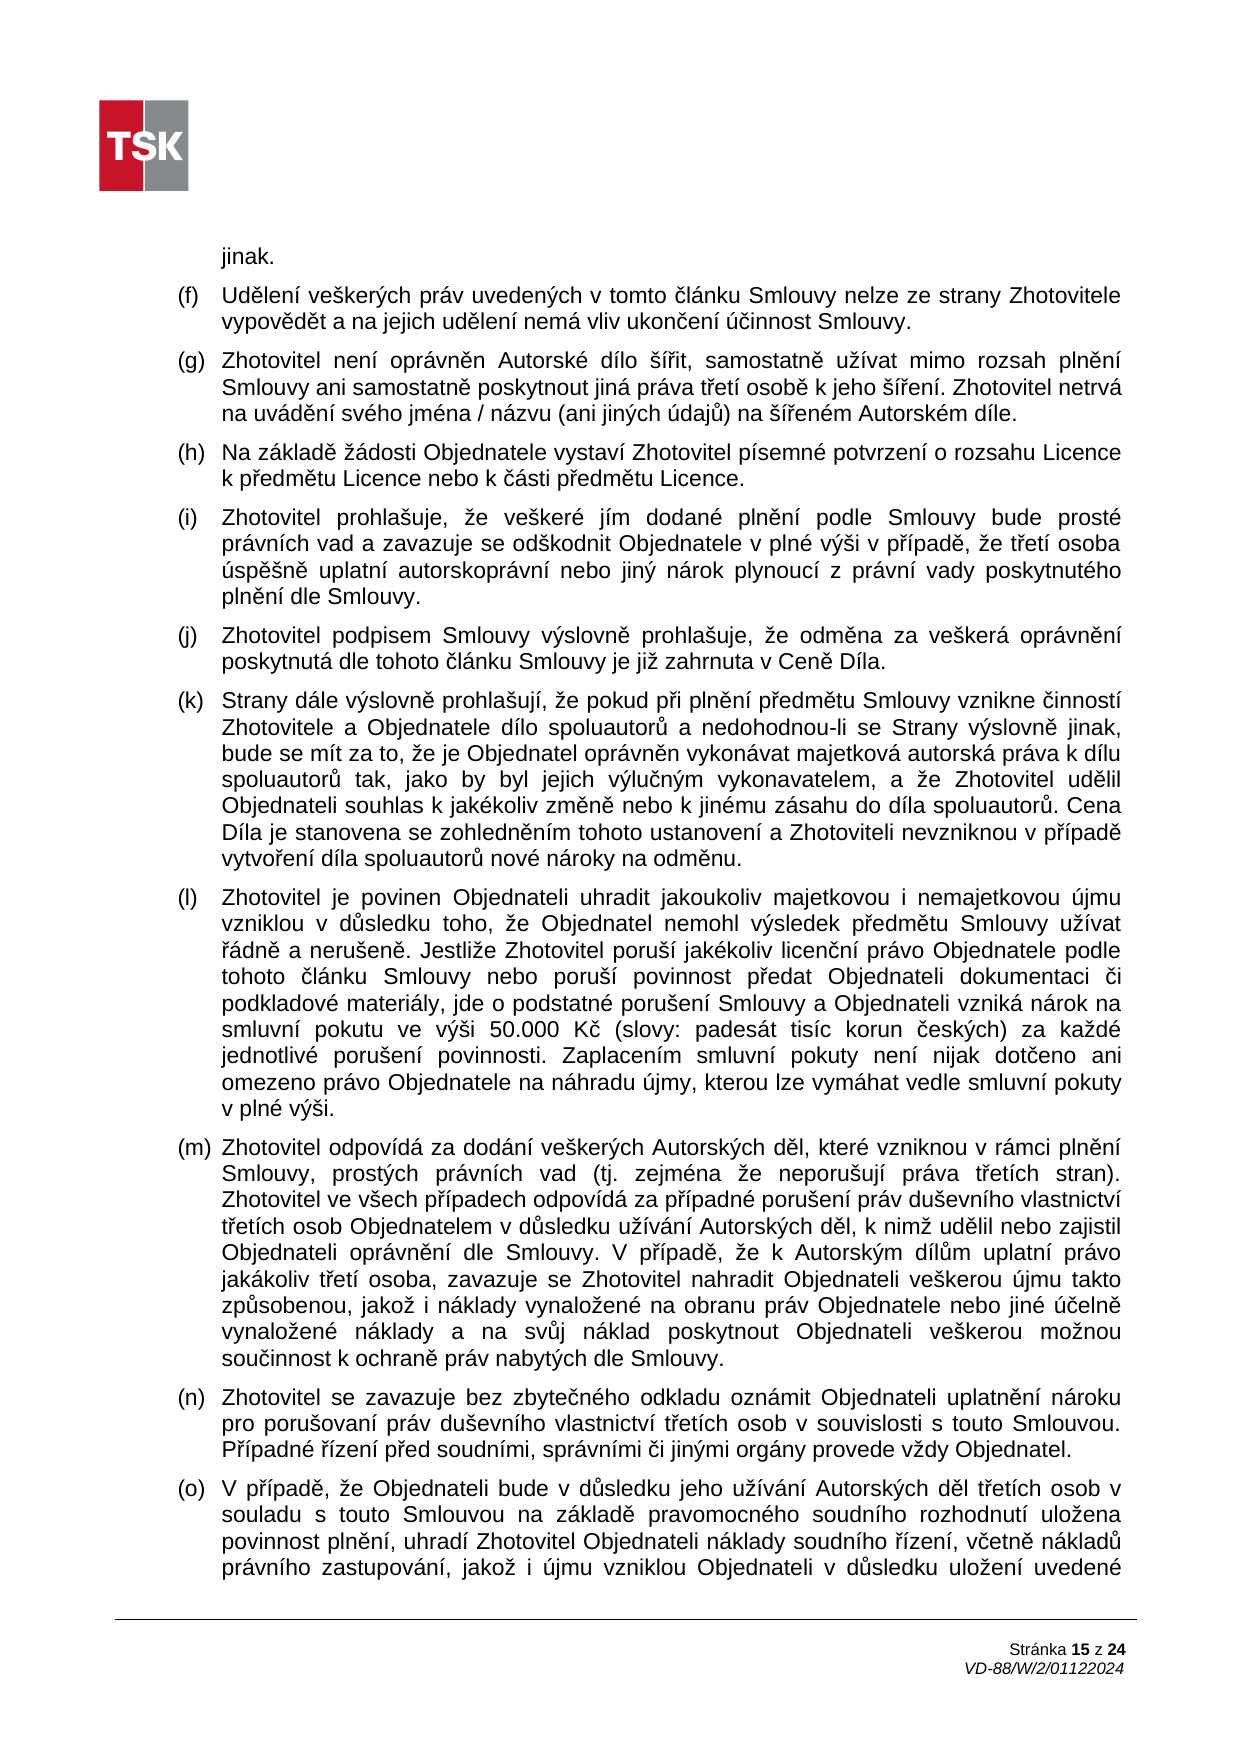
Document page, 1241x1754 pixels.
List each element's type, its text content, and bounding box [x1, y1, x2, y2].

text Zhotovitel podpisem Smlouvy výslovně prohlašuje, že odměna za veškerá oprávnění poskytnutá dle tohoto článku Smlouvy je již zahrnuta v Ceně Díla. [177, 622, 1122, 674]
text Zhotovitel není oprávněn Autorské dílo šířit, samostatně užívat mimo rozsah plnění Smlouvy ani samostatně poskytnout jiná práva třetí osobě k jeho šíření. Zhotovitel netrvá na uvádění svého jména / názvu (ani jiných údajů) na šířeném Autorském díle. [177, 347, 1122, 426]
text Na základě žádosti Objednatele vystaví Zhotovitel písemné potvrzení o rozsahu Licence k předmětu Licence nebo k části předmětu Licence. [177, 439, 1122, 491]
text Zhotovitel prohlašuje, že veškeré jím dodané plnění podle Smlouvy bude prosté právních vad a zavazuje se odškodnit Objednatele v plné výši v případě, že třetí osoba úspěšně uplatní autorskoprávní nebo jiný nárok plynoucí z právní vady poskytnutého plnění dle Smlouvy. [177, 504, 1122, 609]
text Zhotovitel odpovídá za dodání veškerých Autorských děl, které vzniknou v rámci plnění Smlouvy, prostých právních vad (tj. zejména že neporušují práva třetích stran). Zhotovitel ve všech případech odpovídá za případné porušení práv duševního vlastnictví třetích osob Objednatelem v důsledku užívání Autorských děl, k nimž udělil nebo zajistil Objednateli oprávnění dle Smlouvy. V případě, že k Autorským dílům uplatní právo jakákoliv třetí osoba, zavazuje se Zhotovitel nahradit Objednateli veškerou újmu takto způsobenou, jakož i náklady vynaložené na obranu práv Objednatele nebo jiné účelně vynaložené náklady a na svůj náklad poskytnout Objednateli veškerou možnou součinnost k ochraně práv nabytých dle Smlouvy. [177, 1134, 1122, 1371]
picture [99, 100, 189, 191]
text Zhotovitel se zavazuje bez zbytečného odkladu oznámit Objednateli uplatnění nároku pro porušovaní práv duševního vlastnictví třetích osob v souvislosti s touto Smlouvou. Případné řízení před soudními, správními či jinými orgány provede vždy Objednatel. [177, 1383, 1122, 1462]
text Zhotovitel je povinen Objednateli uhradit jakoukoliv majetkovou i nemajetkovou újmu vzniklou v důsledku toho, že Objednatel nemohl výsledek předmětu Smlouvy užívat řádně a nerušeně. Jestliže Zhotovitel poruší jakékoliv licenční právo Objednatele podle tohoto článku Smlouvy nebo poruší povinnost předat Objednateli dokumentaci či podkladové materiály, jde o podstatné porušení Smlouvy a Objednateli vzniká nárok na smluvní pokutu ve výši 50.000 Kč (slovy: padesát tisíc korun českých) za každé jednotlivé porušení povinnosti. Zaplacením smluvní pokuty není nijak dotčeno ani omezeno právo Objednatele na náhradu újmy, kterou lze vymáhat vedle smluvní pokuty v plné výši. [177, 884, 1122, 1121]
text Strany dále výslovně prohlašují, že pokud při plnění předmětu Smlouvy vznikne činností Zhotovitele a Objednatele dílo spoluautorů a nedohodnou-li se Strany výslovně jinak, bude se mít za to, že je Objednatel oprávněn vykonávat majetková autorská práva k dílu spoluautorů tak, jako by byl jejich výlučným vykonavatelem, a že Zhotovitel udělil Objednateli souhlas k jakékoliv změně nebo k jinému zásahu do díla spoluautorů. Cena Díla je stanovena se zohledněním tohoto ustanovení a Zhotoviteli nevzniknou v případě vytvoření díla spoluautorů nové nároky na odměnu. [177, 687, 1122, 872]
text Udělení veškerých práv uvedených v tomto článku Smlouvy nelze ze strany Zhotovitele vypovědět a na jejich udělení nemá vliv ukončení účinnost Smlouvy. [177, 282, 1122, 335]
